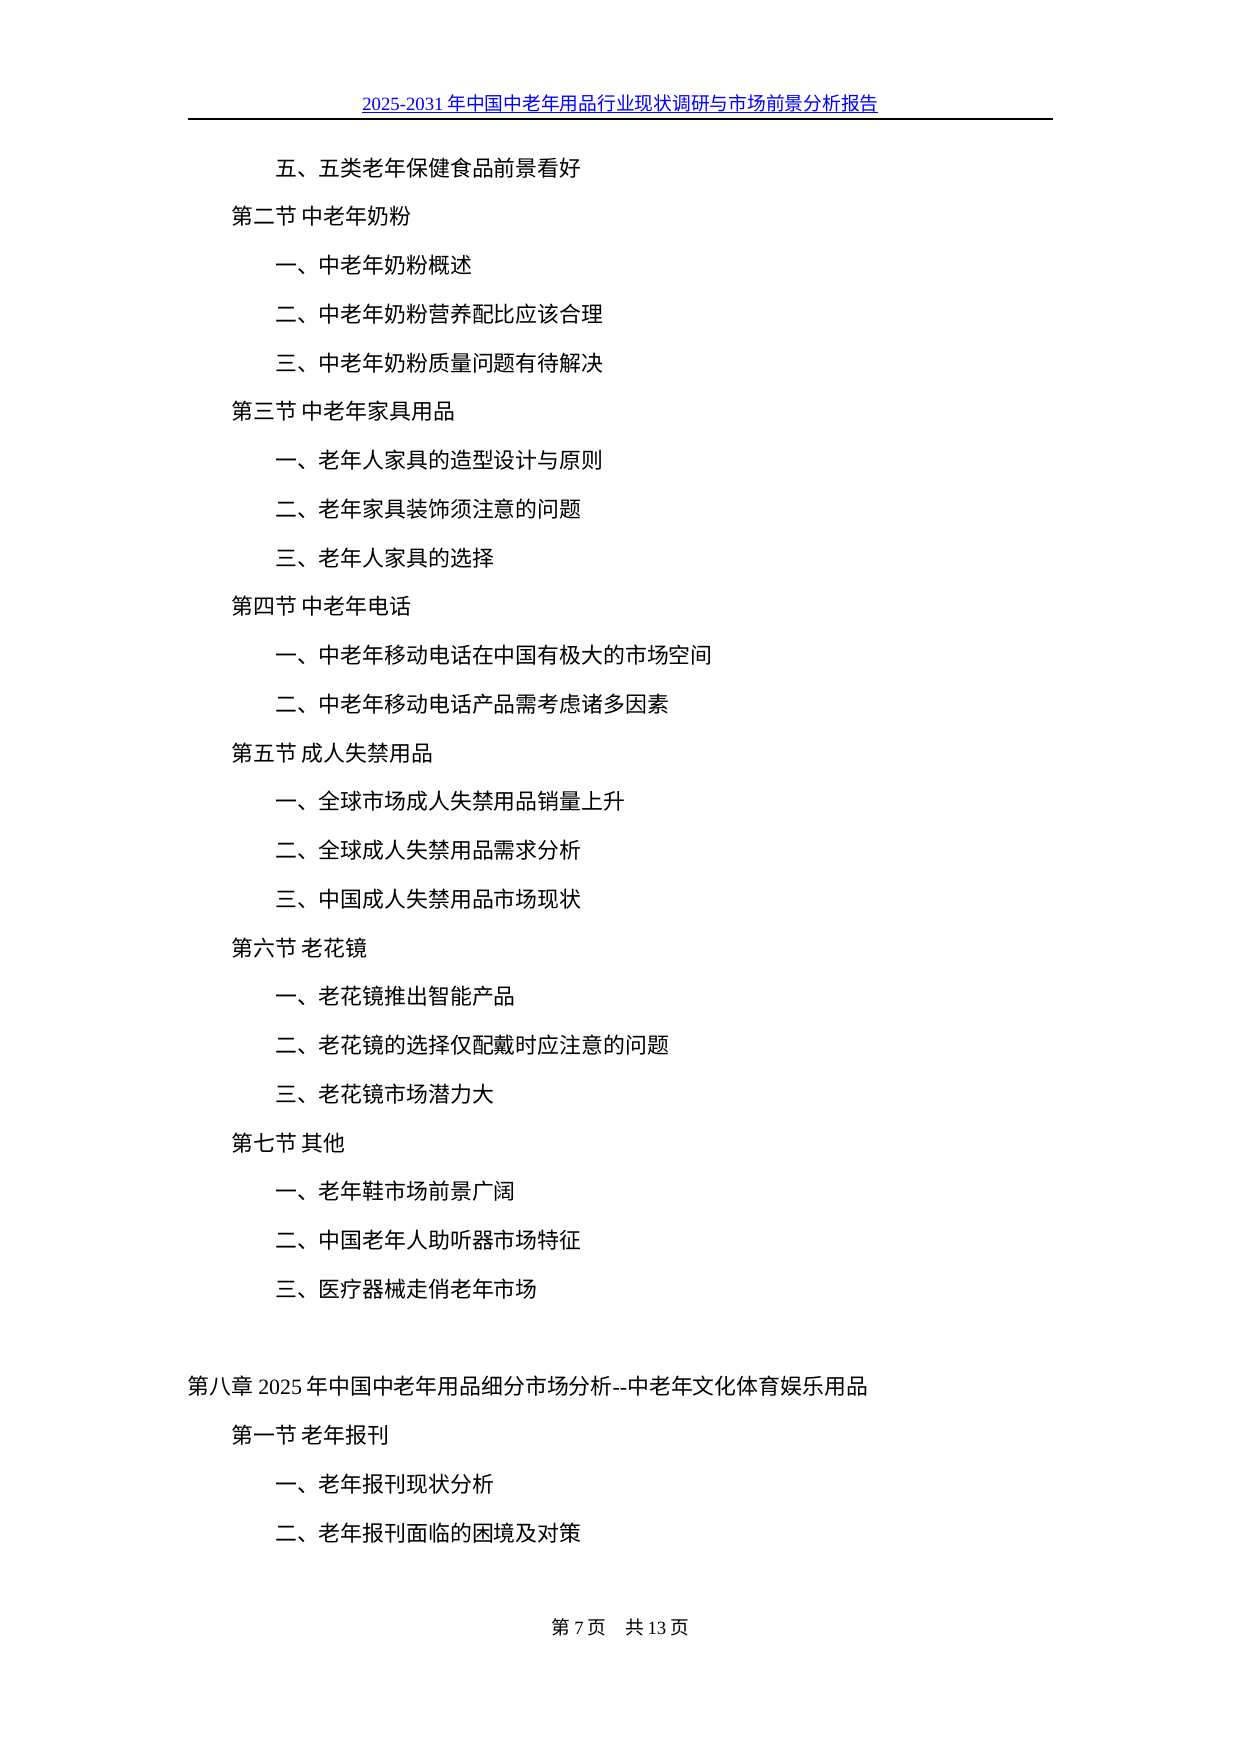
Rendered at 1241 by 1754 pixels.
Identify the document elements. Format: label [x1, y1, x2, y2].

text [187, 150, 1053, 1548]
